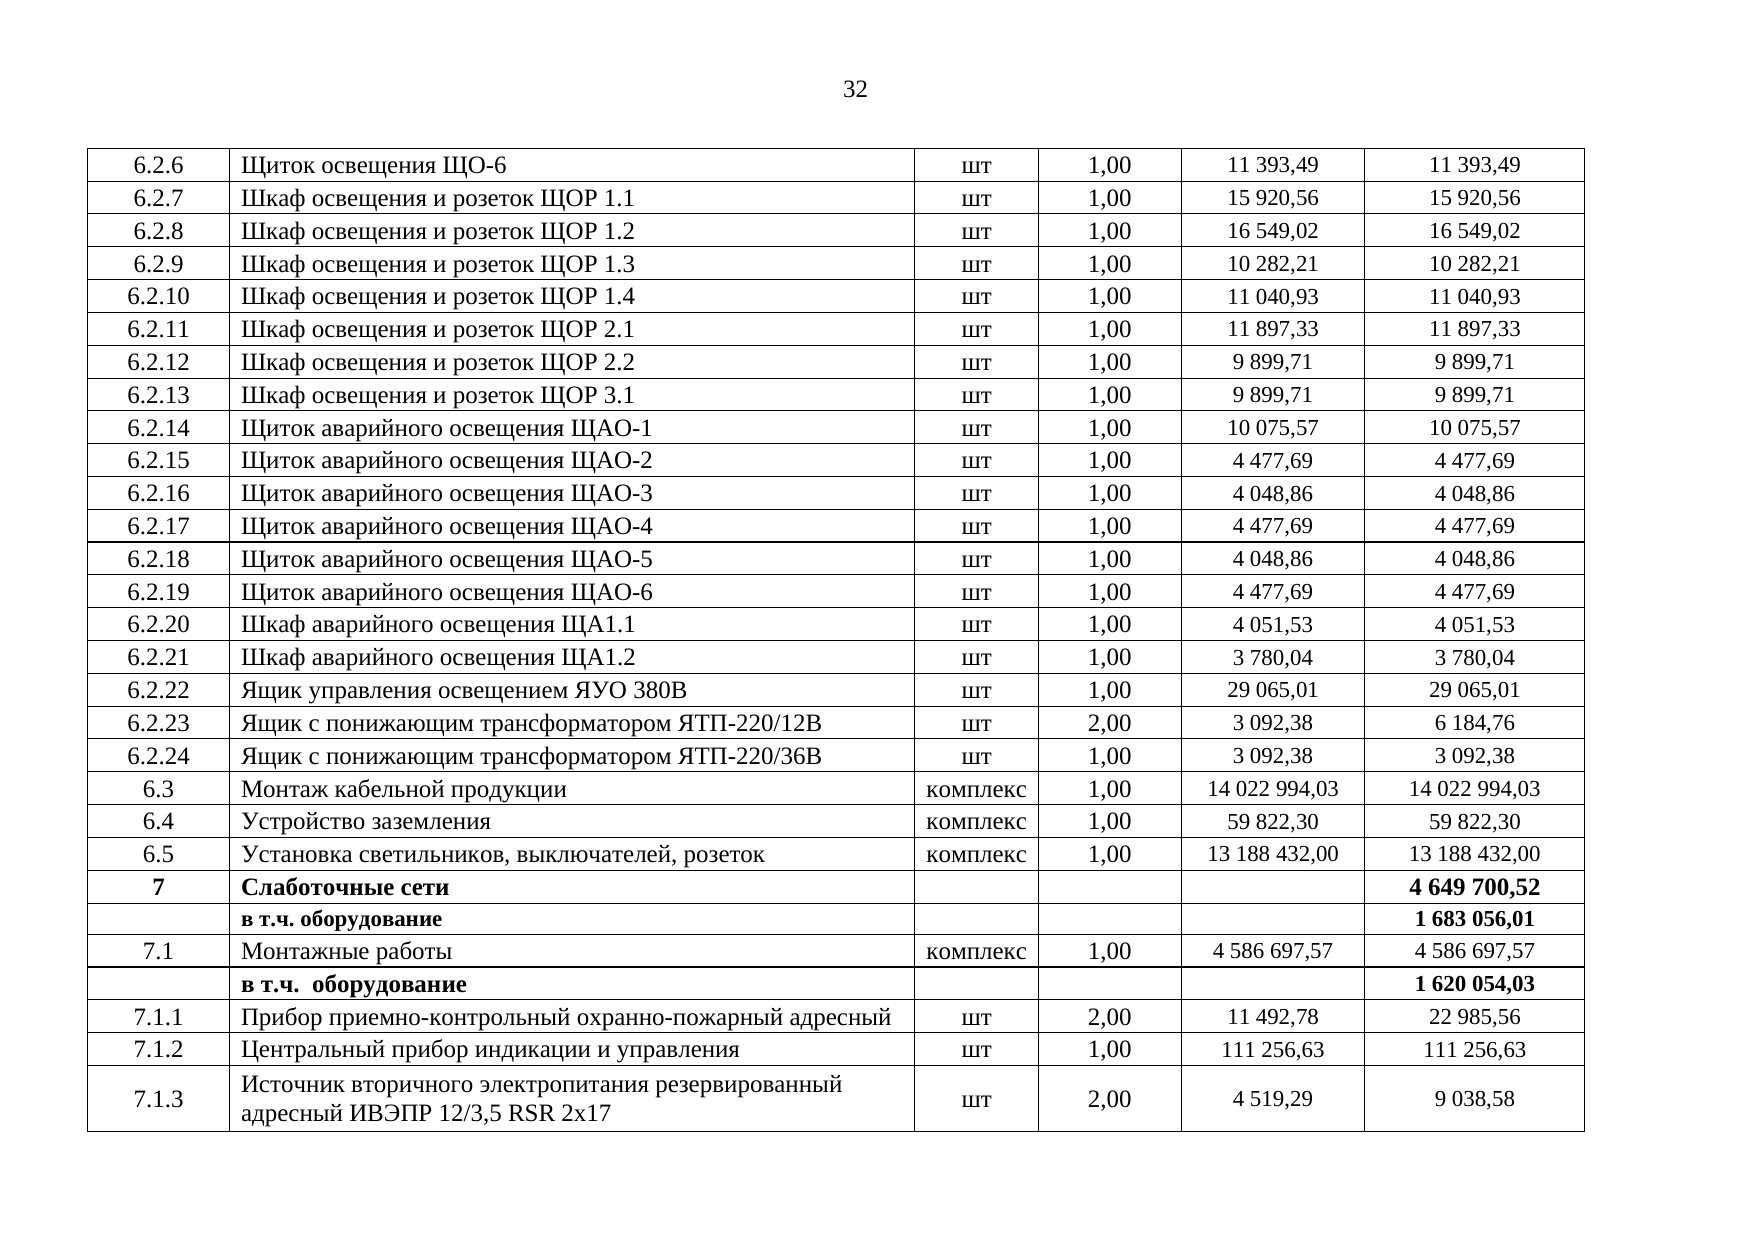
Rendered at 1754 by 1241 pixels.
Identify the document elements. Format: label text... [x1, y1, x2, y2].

table_cell 1,00 [1039, 313, 1181, 344]
table_cell Шкаф освещения и розеток ЩОР 1.3 [230, 247, 914, 279]
table_cell 10 282,21 [1365, 247, 1584, 279]
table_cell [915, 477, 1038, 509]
table_cell шт [915, 214, 1038, 246]
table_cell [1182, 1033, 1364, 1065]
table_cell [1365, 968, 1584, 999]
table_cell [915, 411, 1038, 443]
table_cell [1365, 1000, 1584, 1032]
table_cell шт [915, 313, 1038, 344]
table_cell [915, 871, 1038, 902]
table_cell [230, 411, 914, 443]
table_cell 1,00 [1039, 280, 1181, 312]
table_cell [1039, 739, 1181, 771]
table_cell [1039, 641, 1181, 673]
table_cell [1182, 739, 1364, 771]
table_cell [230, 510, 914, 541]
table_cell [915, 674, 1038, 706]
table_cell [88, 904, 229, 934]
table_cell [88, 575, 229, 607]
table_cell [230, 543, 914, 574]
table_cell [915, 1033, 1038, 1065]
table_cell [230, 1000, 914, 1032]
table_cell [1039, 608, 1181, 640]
table_cell [1585, 246, 1608, 279]
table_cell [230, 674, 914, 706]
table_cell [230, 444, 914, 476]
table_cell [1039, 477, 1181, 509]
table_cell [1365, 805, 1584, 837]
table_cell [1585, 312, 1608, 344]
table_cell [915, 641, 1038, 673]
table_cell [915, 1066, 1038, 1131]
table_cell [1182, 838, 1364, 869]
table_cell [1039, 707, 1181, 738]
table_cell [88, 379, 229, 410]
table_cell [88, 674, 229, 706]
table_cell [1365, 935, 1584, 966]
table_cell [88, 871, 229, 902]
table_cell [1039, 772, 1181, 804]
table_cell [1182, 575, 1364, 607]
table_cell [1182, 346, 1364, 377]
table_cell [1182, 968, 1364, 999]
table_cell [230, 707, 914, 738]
table_cell 1,00 [1039, 149, 1181, 181]
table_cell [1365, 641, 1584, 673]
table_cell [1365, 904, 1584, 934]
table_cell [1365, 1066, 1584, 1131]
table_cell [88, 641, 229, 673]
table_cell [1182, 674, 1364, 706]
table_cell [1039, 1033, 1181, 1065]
table_cell 1,00 [1039, 214, 1181, 246]
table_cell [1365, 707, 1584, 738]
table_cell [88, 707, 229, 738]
table_cell [1585, 181, 1608, 213]
table_cell шт [915, 182, 1038, 213]
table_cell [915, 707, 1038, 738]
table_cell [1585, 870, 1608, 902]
table_cell 11 393,49 [1182, 149, 1364, 181]
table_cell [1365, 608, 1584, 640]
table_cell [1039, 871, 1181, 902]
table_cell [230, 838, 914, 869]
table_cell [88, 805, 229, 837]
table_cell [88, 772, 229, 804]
table_cell 6.2.11 [88, 313, 229, 344]
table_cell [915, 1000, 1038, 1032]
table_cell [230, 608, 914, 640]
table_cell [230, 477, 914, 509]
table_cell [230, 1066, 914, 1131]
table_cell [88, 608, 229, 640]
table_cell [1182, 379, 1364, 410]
table_cell 6.2.6 [88, 149, 229, 181]
table_cell Шкаф освещения и розеток ЩОР 1.1 [230, 182, 914, 213]
table_cell 1,00 [1039, 247, 1181, 279]
table_cell 6.2.7 [88, 182, 229, 213]
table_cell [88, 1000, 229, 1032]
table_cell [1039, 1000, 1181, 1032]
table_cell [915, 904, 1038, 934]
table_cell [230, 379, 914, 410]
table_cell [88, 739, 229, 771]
table_cell 6.2.8 [88, 214, 229, 246]
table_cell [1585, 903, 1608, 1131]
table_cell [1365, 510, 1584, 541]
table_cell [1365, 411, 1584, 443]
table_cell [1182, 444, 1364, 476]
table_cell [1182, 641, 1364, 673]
table_cell Шкаф освещения и розеток ЩОР 1.2 [230, 214, 914, 246]
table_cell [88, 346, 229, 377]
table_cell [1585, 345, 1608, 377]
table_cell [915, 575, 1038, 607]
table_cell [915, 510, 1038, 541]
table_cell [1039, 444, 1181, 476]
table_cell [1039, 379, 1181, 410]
table_cell Щиток освещения ЩО-6 [230, 149, 914, 181]
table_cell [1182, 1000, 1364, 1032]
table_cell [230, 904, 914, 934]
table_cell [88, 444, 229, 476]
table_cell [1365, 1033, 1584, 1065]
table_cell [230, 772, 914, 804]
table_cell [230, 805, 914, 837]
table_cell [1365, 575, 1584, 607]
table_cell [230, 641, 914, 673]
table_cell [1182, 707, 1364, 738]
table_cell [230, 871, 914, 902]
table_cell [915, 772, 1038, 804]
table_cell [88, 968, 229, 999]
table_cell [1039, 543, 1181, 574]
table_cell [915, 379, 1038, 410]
table_cell Шкаф освещения и розеток ЩОР 1.4 [230, 280, 914, 312]
table_cell шт [915, 280, 1038, 312]
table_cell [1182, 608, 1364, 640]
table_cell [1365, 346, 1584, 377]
table_cell [1585, 148, 1608, 181]
table_cell шт [915, 247, 1038, 279]
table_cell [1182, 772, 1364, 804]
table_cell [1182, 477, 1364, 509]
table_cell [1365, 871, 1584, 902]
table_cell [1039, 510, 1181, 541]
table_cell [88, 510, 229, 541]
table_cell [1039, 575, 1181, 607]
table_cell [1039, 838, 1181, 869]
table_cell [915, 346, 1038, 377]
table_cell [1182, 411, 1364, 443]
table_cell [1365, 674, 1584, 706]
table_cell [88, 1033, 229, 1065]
table_cell 11 040,93 [1365, 280, 1584, 312]
table_cell 6.2.9 [88, 247, 229, 279]
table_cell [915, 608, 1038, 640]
table_cell [1585, 279, 1608, 312]
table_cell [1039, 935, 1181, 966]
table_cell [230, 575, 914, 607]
table_cell шт [915, 149, 1038, 181]
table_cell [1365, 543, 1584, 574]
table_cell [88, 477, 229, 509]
table_cell 6.2.10 [88, 280, 229, 312]
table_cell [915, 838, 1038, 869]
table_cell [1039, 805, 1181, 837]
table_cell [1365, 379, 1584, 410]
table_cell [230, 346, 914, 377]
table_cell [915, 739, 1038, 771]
table_cell 15 920,56 [1182, 182, 1364, 213]
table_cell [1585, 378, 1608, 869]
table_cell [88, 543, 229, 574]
table_cell 16 549,02 [1182, 214, 1364, 246]
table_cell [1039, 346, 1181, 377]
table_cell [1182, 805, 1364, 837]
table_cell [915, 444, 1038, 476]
table_cell 1,00 [1039, 182, 1181, 213]
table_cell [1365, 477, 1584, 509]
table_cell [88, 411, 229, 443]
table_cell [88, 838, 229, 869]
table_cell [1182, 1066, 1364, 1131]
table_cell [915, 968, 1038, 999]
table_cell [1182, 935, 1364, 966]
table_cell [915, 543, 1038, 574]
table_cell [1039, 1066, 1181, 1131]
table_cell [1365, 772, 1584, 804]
table_cell 10 282,21 [1182, 247, 1364, 279]
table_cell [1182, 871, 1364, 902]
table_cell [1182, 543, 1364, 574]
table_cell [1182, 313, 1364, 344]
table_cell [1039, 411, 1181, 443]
table_cell 11 393,49 [1365, 149, 1584, 181]
table_cell 11 040,93 [1182, 280, 1364, 312]
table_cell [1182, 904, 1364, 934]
table_cell Шкаф освещения и розеток ЩОР 2.1 [230, 313, 914, 344]
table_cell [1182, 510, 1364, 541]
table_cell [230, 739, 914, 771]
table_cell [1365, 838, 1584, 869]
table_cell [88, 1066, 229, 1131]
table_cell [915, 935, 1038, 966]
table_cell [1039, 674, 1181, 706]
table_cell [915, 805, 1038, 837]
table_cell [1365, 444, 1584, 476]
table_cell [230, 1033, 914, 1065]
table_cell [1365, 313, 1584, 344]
table_cell 15 920,56 [1365, 182, 1584, 213]
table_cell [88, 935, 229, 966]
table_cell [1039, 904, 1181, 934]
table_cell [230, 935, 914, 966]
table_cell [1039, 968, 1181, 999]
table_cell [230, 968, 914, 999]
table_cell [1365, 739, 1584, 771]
table_cell [1585, 213, 1608, 246]
table_cell 16 549,02 [1365, 214, 1584, 246]
